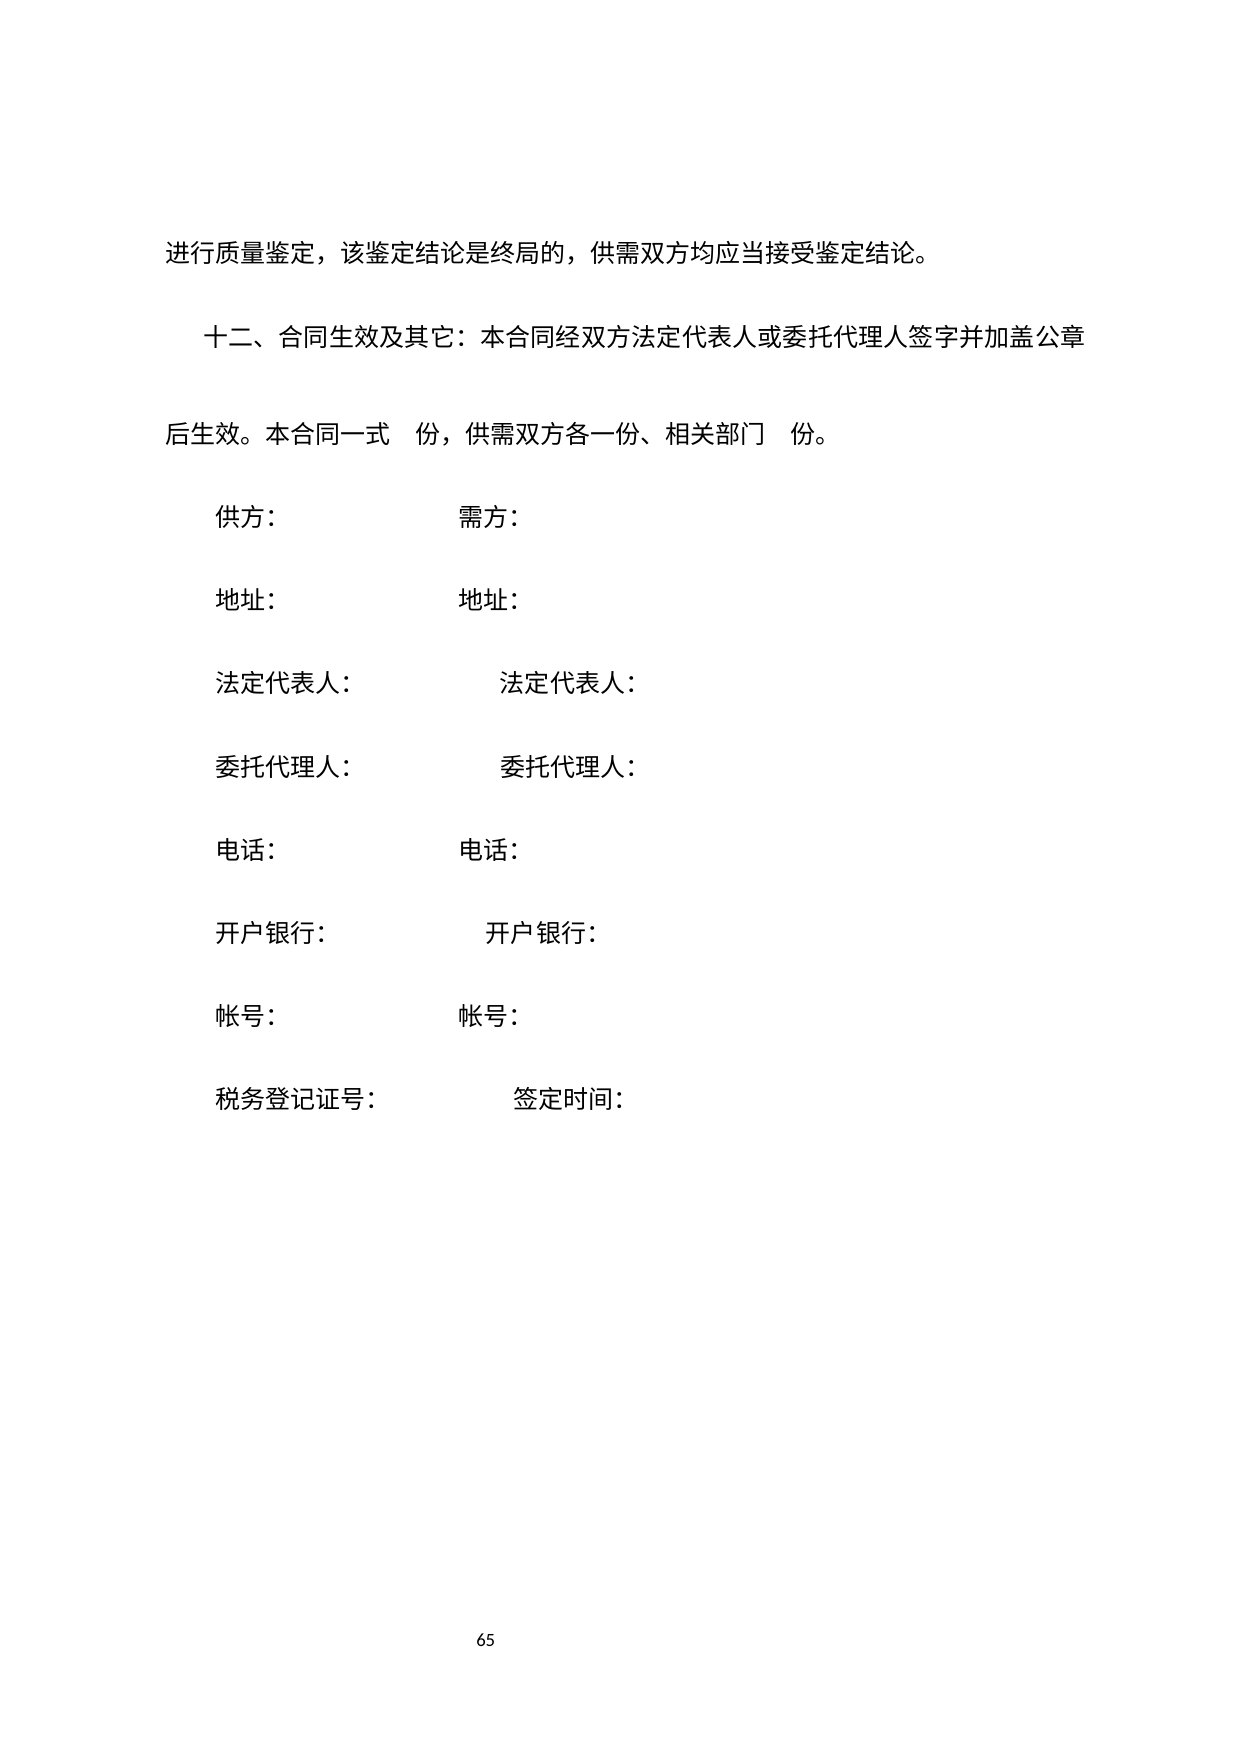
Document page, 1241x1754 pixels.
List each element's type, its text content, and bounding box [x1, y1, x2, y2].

text 税务登记证号： 签定时间： [165, 1065, 1087, 1130]
text 电话： 电话： [165, 816, 1087, 881]
text 十二、合同生效及其它：本合同经双方法定代表人或委托代理人签字并加盖公章后生效。本合同一式 份，供需双方各一份、相关部门 份。 [165, 303, 1087, 465]
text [165, 219, 1087, 284]
text 地址： 地址： [165, 566, 1087, 631]
text 开户银行： 开户银行： [165, 899, 1087, 964]
text 法定代表人： 法定代表人： [165, 649, 1087, 714]
text 供方： 需方： [165, 483, 1087, 548]
text 帐号： 帐号： [165, 982, 1087, 1047]
text 委托代理人： 委托代理人： [165, 733, 1087, 798]
